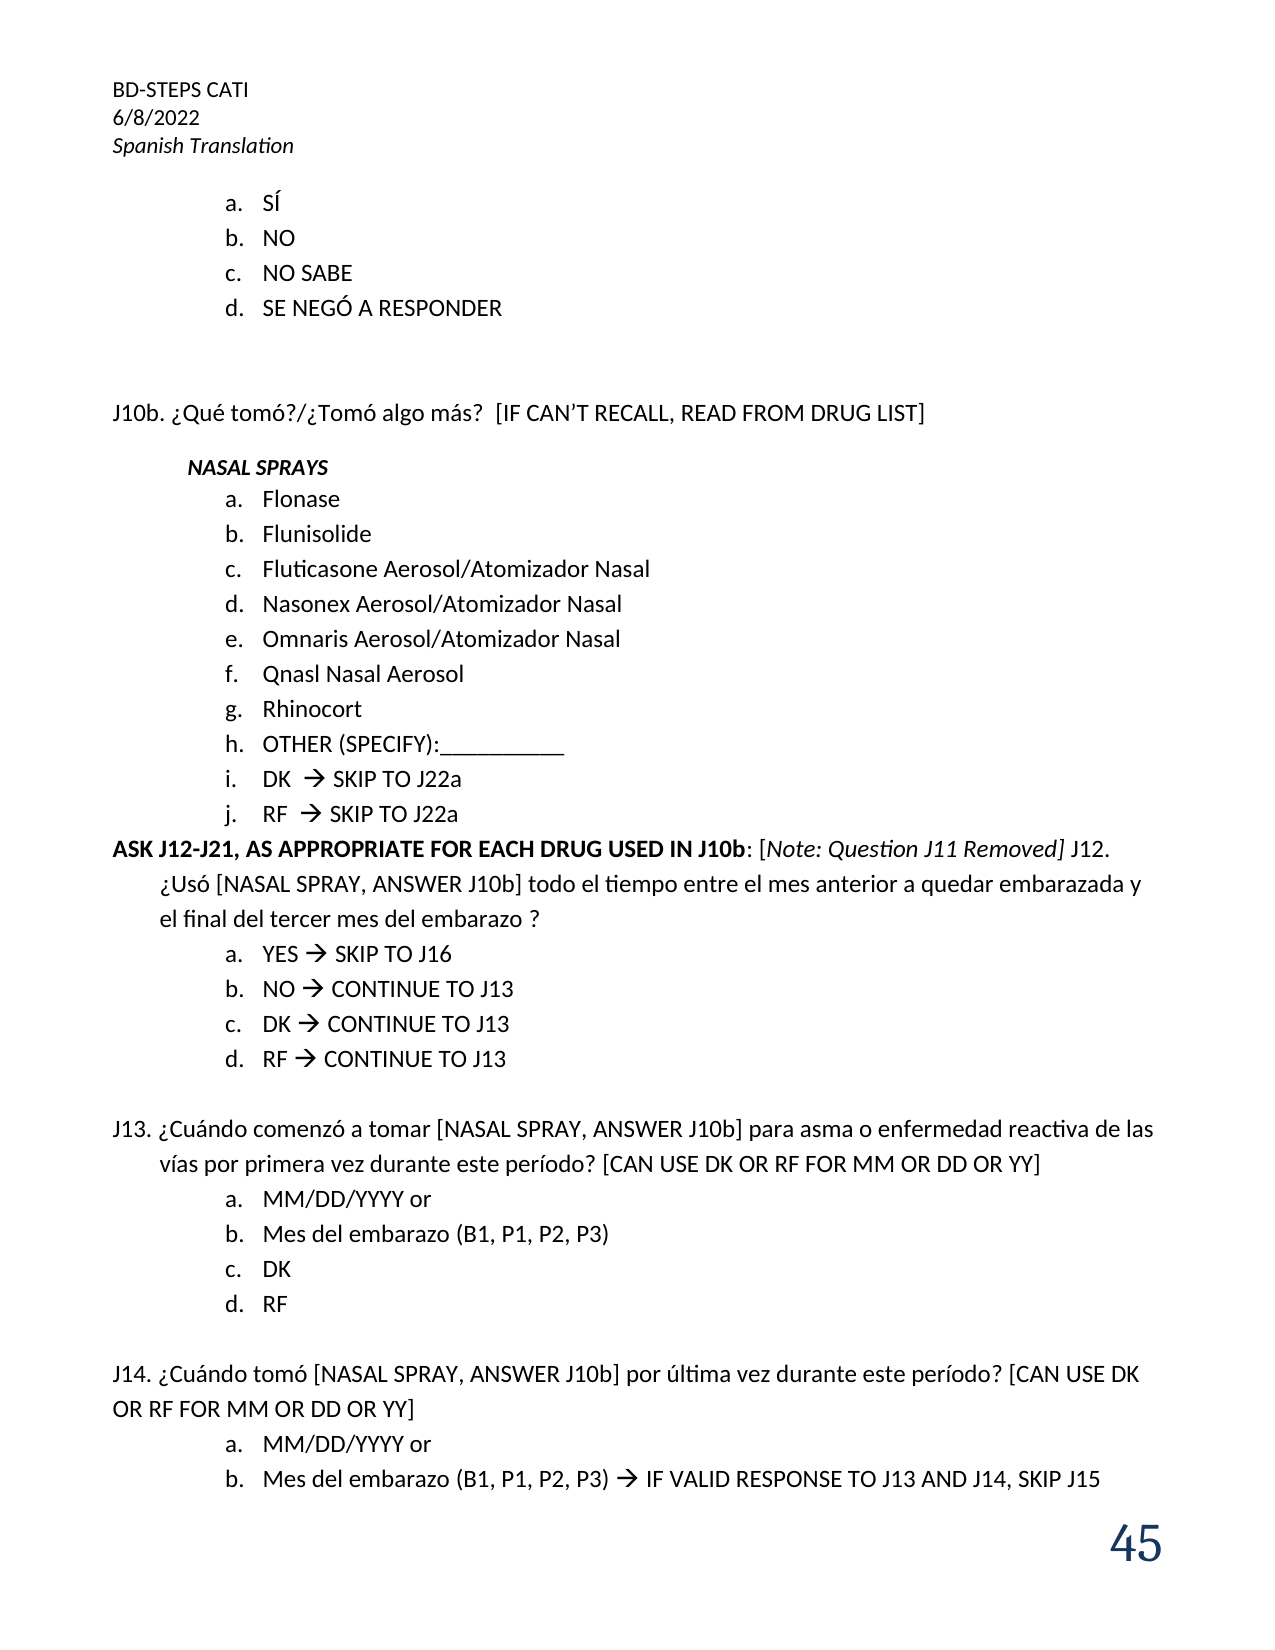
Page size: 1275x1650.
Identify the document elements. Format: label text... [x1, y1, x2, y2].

list RF SKIP TO J22a [225, 798, 1162, 829]
list DK [225, 1253, 1162, 1284]
list OTHER (SPECIFY):__________ [225, 728, 1162, 759]
list RF CONTINUE TO J13 [225, 1043, 1162, 1074]
list SÍ [225, 187, 1162, 218]
list ASK J12-J21, AS APPROPRIATE FOR EACH DRUG USED IN J10b: [Note: Question J11 Removed] J12. ¿Usó [NASAL SPRAY, ANSWER J10b] todo el tiempo entre el mes anterior a quedar embarazada y el final del tercer mes del embarazo ? [112, 833, 1162, 934]
list Omnaris Aerosol/Atomizador Nasal [225, 623, 1162, 654]
list RF [225, 1288, 1162, 1319]
list J14. ¿Cuándo tomó [NASAL SPRAY, ANSWER J10b] por última vez durante este período? [CAN USE DK OR RF FOR MM OR DD OR YY] [112, 1358, 1162, 1424]
list NO SABE [225, 257, 1162, 288]
list Flunisolide [225, 518, 1162, 549]
list Mes del embarazo (B1, P1, P2, P3) IF VALID RESPONSE TO J13 AND J14, SKIP J15 [225, 1463, 1162, 1494]
list DK CONTINUE TO J13 [225, 1008, 1162, 1039]
list NO [225, 222, 1162, 253]
list DK SKIP TO J22a [225, 763, 1162, 794]
list Fluticasone Aerosol/Atomizador Nasal [225, 553, 1162, 584]
list Mes del embarazo (B1, P1, P2, P3) [225, 1218, 1162, 1249]
list J13. ¿Cuándo comenzó a tomar [NASAL SPRAY, ANSWER J10b] para asma o enfermedad reactiva de las vías por primera vez durante este período? [CAN USE DK OR RF FOR MM OR DD OR YY] [112, 1113, 1162, 1179]
list NO CONTINUE TO J13 [225, 973, 1162, 1004]
list MM/DD/YYYY or [225, 1428, 1162, 1459]
list Qnasl Nasal Aerosol [225, 658, 1162, 689]
list SE NEGÓ A RESPONDER [225, 292, 1162, 323]
list J10b. ¿Qué tomó?/¿Tomó algo más? [IF CAN’T RECALL, READ FROM DRUG LIST] [112, 397, 1162, 428]
list YES SKIP TO J16 [225, 938, 1162, 969]
list MM/DD/YYYY or [225, 1183, 1162, 1214]
list Nasonex Aerosol/Atomizador Nasal [225, 588, 1162, 619]
list Flonase [225, 483, 1162, 514]
list Rhinocort [225, 693, 1162, 724]
text NASAL SPRAYS [187, 453, 1162, 481]
